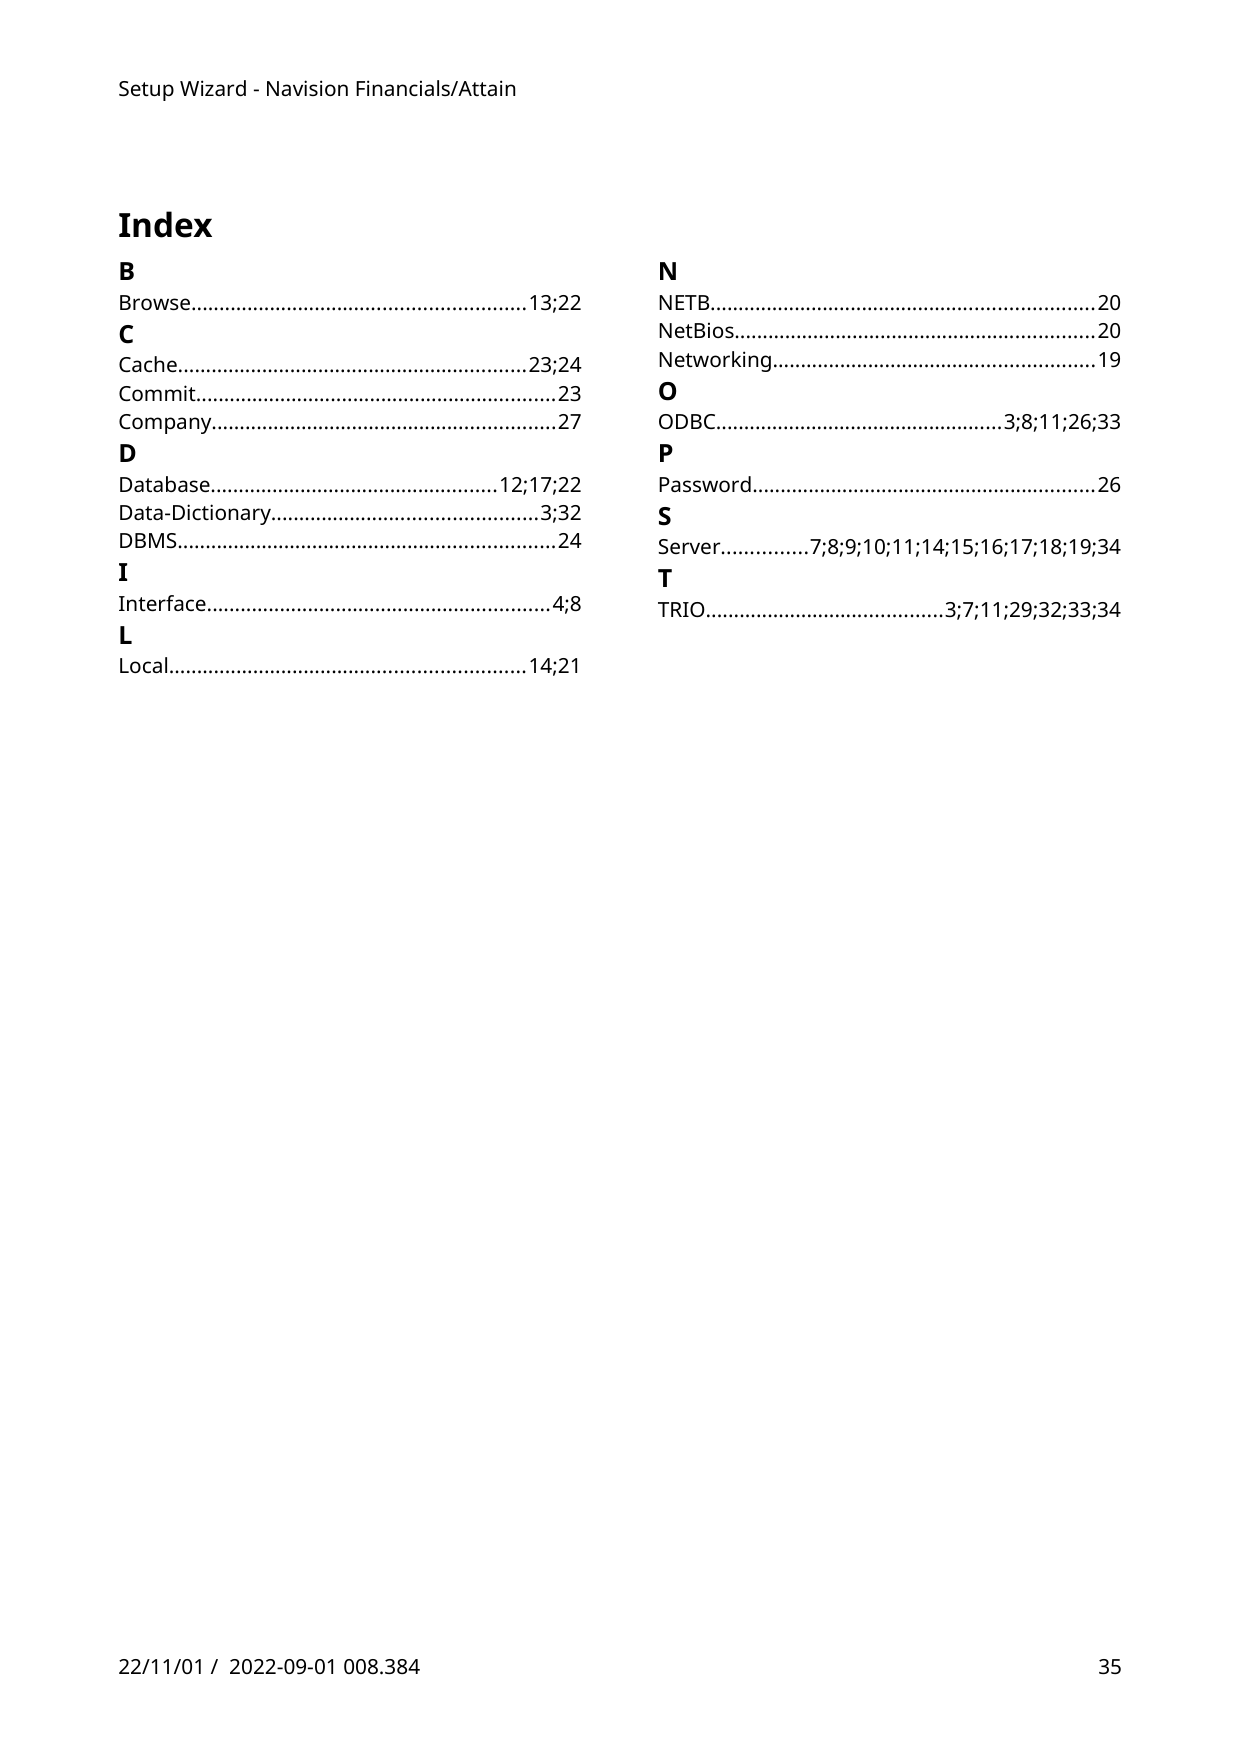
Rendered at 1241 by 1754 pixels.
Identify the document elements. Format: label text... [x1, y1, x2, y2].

text DBMS 24 [118, 527, 583, 555]
text Server 7;8;9;10;11;14;15;16;17;18;19;34 [658, 532, 1122, 561]
text Local 14;21 [118, 652, 583, 680]
subtitle Index [118, 202, 1122, 248]
subtitle N [658, 254, 1122, 288]
subtitle B [118, 254, 583, 288]
subtitle P [658, 436, 1122, 470]
text Data-Dictionary 3;32 [118, 498, 583, 527]
text NETB 20 [658, 288, 1122, 316]
subtitle T [658, 561, 1122, 595]
text TRIO 3;7;11;29;32;33;34 [658, 595, 1122, 623]
subtitle O [658, 373, 1122, 407]
text Networking 19 [658, 345, 1122, 373]
text NetBios 20 [658, 316, 1122, 345]
subtitle I [118, 555, 583, 589]
text Database 12;17;22 [118, 470, 583, 498]
subtitle S [658, 498, 1122, 532]
subtitle C [118, 316, 583, 350]
text Company 27 [118, 407, 583, 436]
text ODBC 3;8;11;26;33 [658, 407, 1122, 436]
subtitle L [118, 618, 583, 652]
text Password 26 [658, 470, 1122, 498]
text Browse 13;22 [118, 288, 583, 316]
text Interface 4;8 [118, 589, 583, 618]
subtitle D [118, 436, 583, 470]
text Commit 23 [118, 379, 583, 407]
text Cache 23;24 [118, 350, 583, 379]
